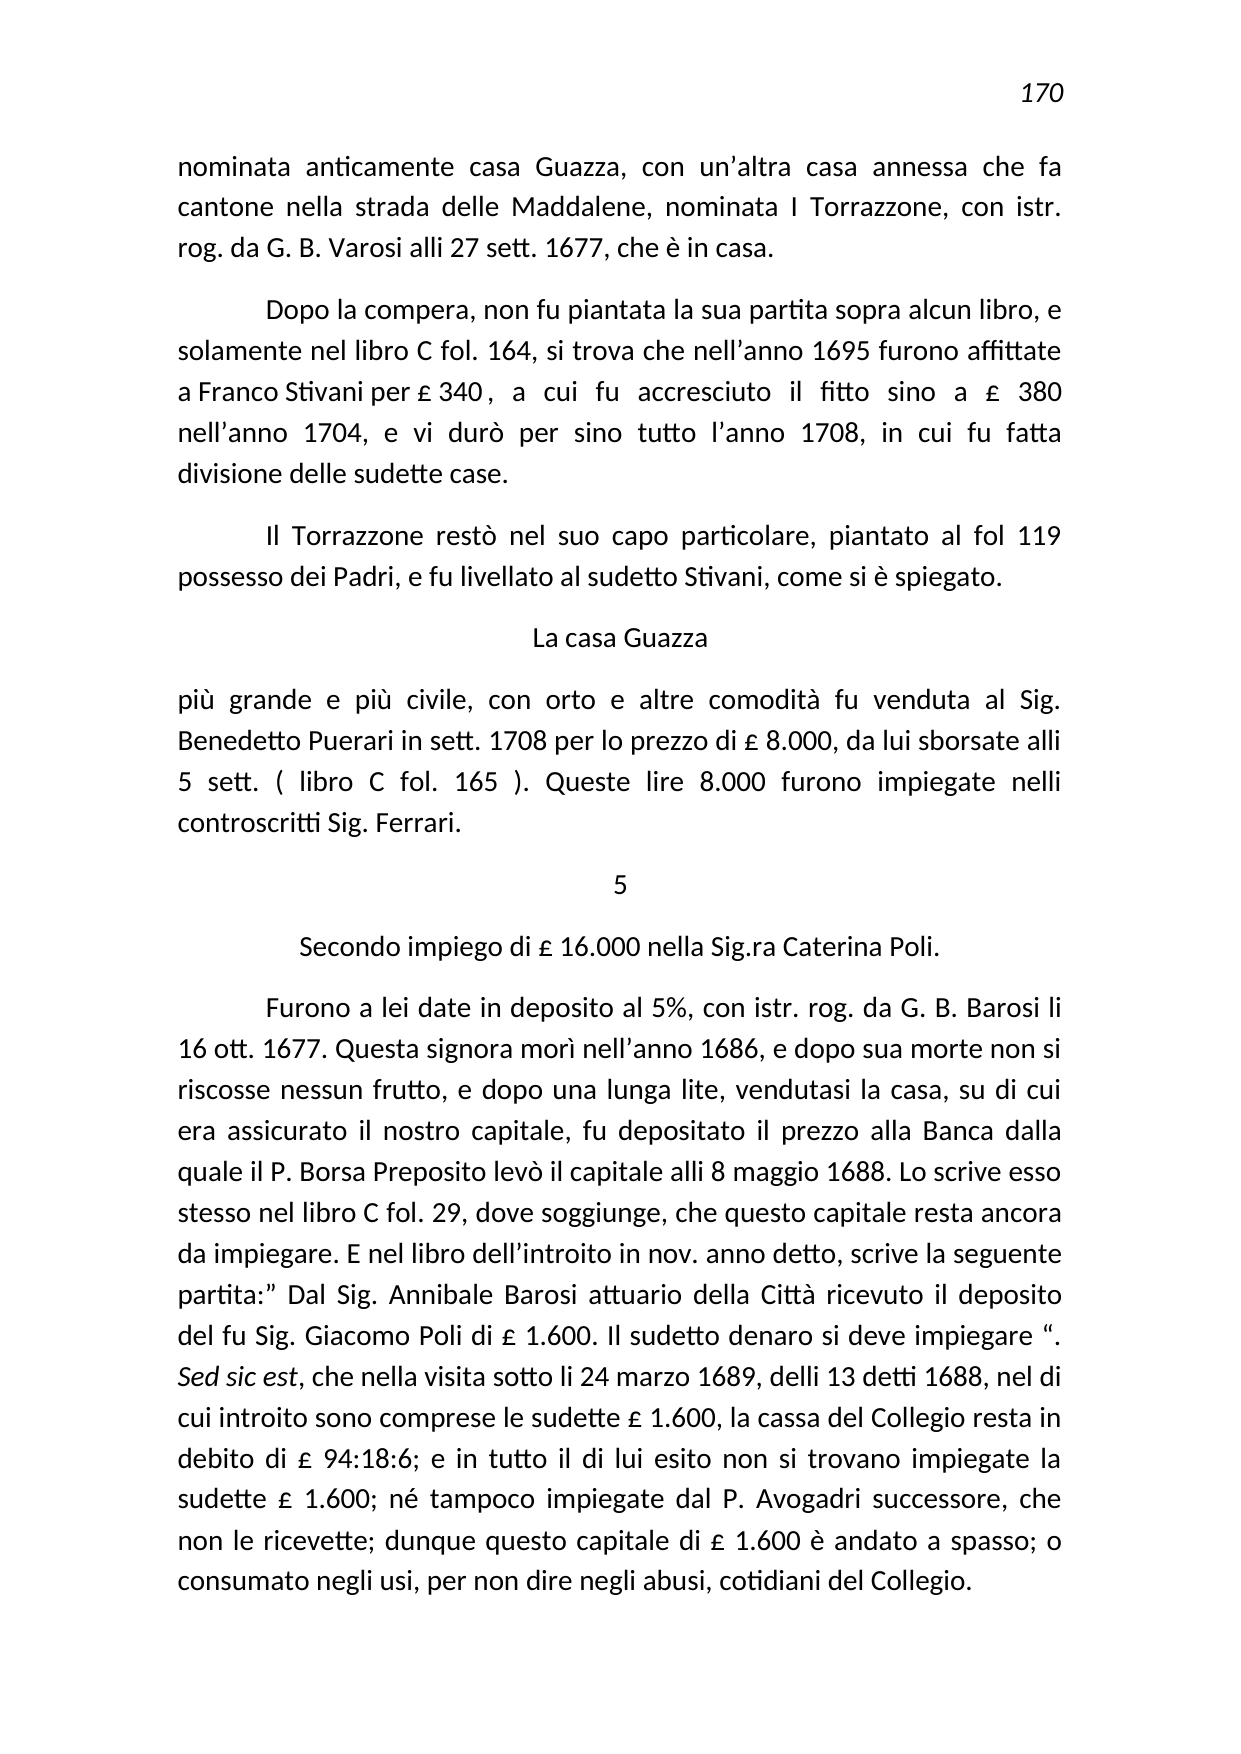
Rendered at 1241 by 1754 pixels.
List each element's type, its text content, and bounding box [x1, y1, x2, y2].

text Secondo impiego di £ 16.000 nella Sig.ra Caterina Poli. [177, 928, 1063, 963]
text più grande e più civile, con orto e altre comodità fu venduta al Sig. Benedetto Puerari in sett. 1708 per lo prezzo di £ 8.000, da lui sborsate alli 5 sett. ( libro C fol. 165 ). Queste lire 8.000 furono impiegate nelli controscritti Sig. Ferrari. [177, 681, 1063, 840]
text La casa Guazza [177, 619, 1063, 655]
text Furono a lei date in deposito al 5%, con istr. rog. da G. B. Barosi li 16 ott. 1677. Questa signora morì nell’anno 1686, e dopo sua morte non si riscosse nessun frutto, e dopo una lunga lite, vendutasi la casa, su di cui era assicurato il nostro capitale, fu depositato il prezzo alla Banca dalla quale il P. Borsa Preposito levò il capitale alli 8 maggio 1688. Lo scrive esso stesso nel libro C fol. 29, dove soggiunge, che questo capitale resta ancora da impiegare. E nel libro dell’introito in nov. anno detto, scrive la seguente partita:” Dal Sig. Annibale Barosi attuario della Città ricevuto il deposito del fu Sig. Giacomo Poli di £ 1.600. Il sudetto denaro si deve impiegare “. Sed sic est, che nella visita sotto li 24 marzo 1689, delli 13 detti 1688, nel di cui introito sono comprese le sudette £ 1.600, la cassa del Collegio resta in debito di £ 94:18:6; e in tutto il di lui esito non si trovano impiegate la sudette £ 1.600; né tampoco impiegate dal P. Avogadri successore, che non le ricevette; dunque questo capitale di £ 1.600 è andato a spasso; o consumato negli usi, per non dire negli abusi, cotidiani del Collegio. [177, 989, 1063, 1598]
text Dopo la compera, non fu piantata la sua partita sopra alcun libro, e solamente nel libro C fol. 164, si trova che nell’anno 1695 furono affittate a Franco Stivani per £ 340 , a cui fu accresciuto il fitto sino a £ 380 nell’anno 1704, e vi durò per sino tutto l’anno 1708, in cui fu fatta divisione delle sudette case. [177, 291, 1063, 491]
text Il Torrazzone restò nel suo capo particolare, piantato al fol 119 possesso dei Padri, e fu livellato al sudetto Stivani, come si è spiegato. [177, 517, 1063, 593]
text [177, 148, 1063, 265]
text 5 [177, 866, 1063, 901]
